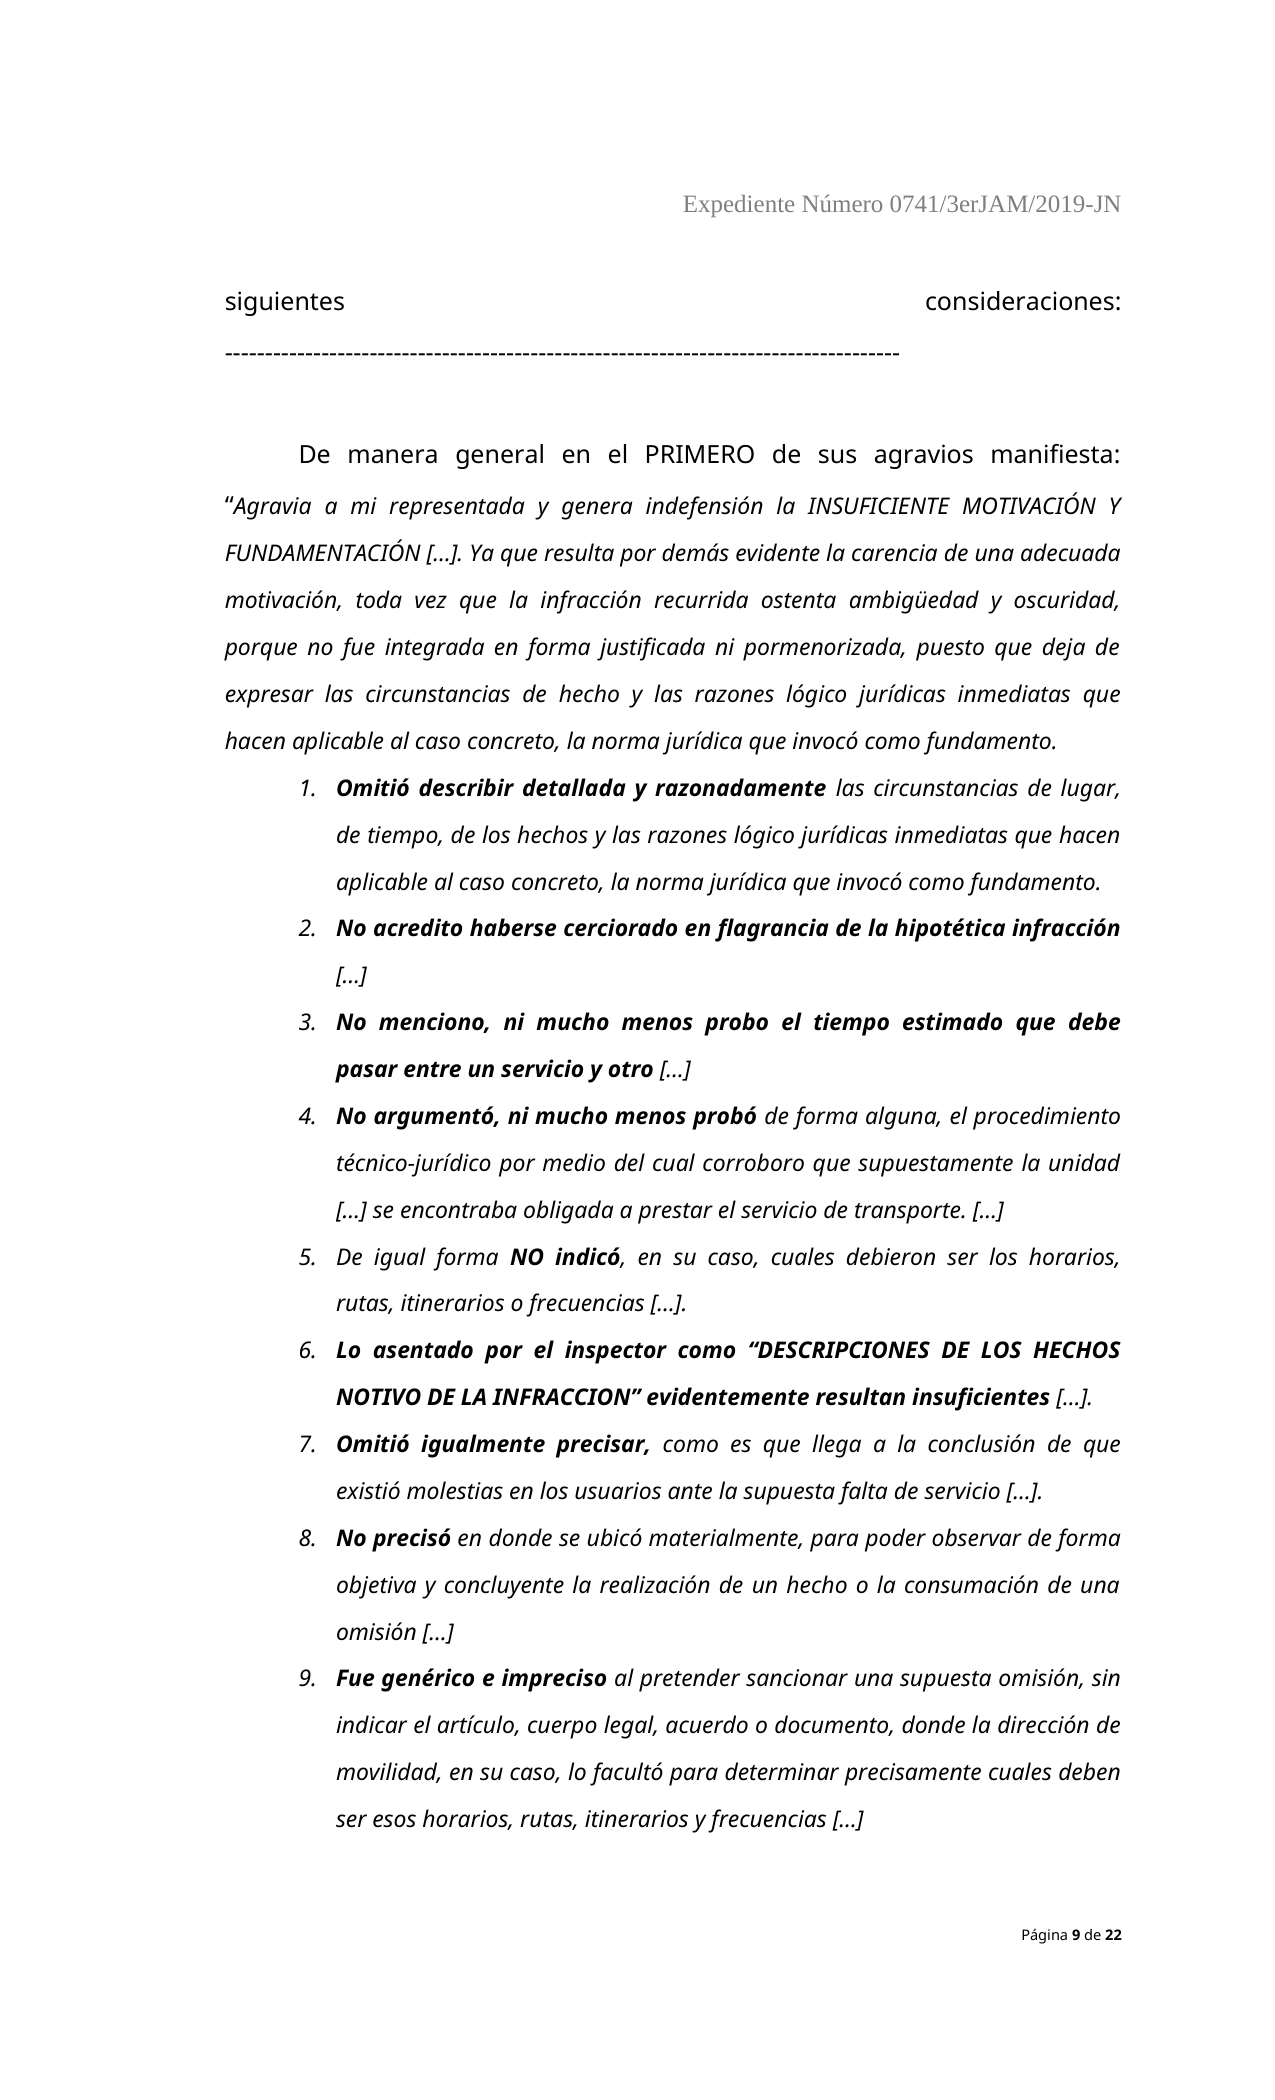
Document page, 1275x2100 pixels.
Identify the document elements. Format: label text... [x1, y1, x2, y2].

list De igual forma NO indicó, en su caso, cuales debieron ser los horarios, rutas, itinerarios o frecuencias […]. [298, 1241, 1121, 1319]
text De manera general en el PRIMERO de sus agravios manifiesta: “Agravia a mi representada y genera indefensión la INSUFICIENTE MOTIVACIÓN Y FUNDAMENTACIÓN […]. Ya que resulta por demás evidente la carencia de una adecuada motivación, toda vez que la infracción recurrida ostenta ambigüedad y oscuridad, porque no fue integrada en forma justificada ni pormenorizada, puesto que deja de expresar las circunstancias de hecho y las razones lógico jurídicas inmediatas que hacen aplicable al caso concreto, la norma jurídica que invocó como fundamento. [224, 437, 1121, 756]
list No precisó en donde se ubicó materialmente, para poder observar de forma objetiva y concluyente la realización de un hecho o la consumación de una omisión […] [298, 1522, 1121, 1647]
list No argumentó, ni mucho menos probó de forma alguna, el procedimiento técnico-jurídico por medio del cual corroboro que supuestamente la unidad […] se encontraba obligada a prestar el servicio de transporte. […] [298, 1100, 1121, 1225]
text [224, 283, 1121, 369]
list Omitió describir detallada y razonadamente las circunstancias de lugar, de tiempo, de los hechos y las razones lógico jurídicas inmediatas que hacen aplicable al caso concreto, la norma jurídica que invocó como fundamento. [298, 772, 1121, 897]
list No menciono, ni mucho menos probo el tiempo estimado que debe pasar entre un servicio y otro […] [298, 1006, 1121, 1084]
list Fue genérico e impreciso al pretender sancionar una supuesta omisión, sin indicar el artículo, cuerpo legal, acuerdo o documento, donde la dirección de movilidad, en su caso, lo facultó para determinar precisamente cuales deben ser esos horarios, rutas, itinerarios y frecuencias […] [298, 1662, 1121, 1834]
list No acredito haberse cerciorado en flagrancia de la hipotética infracción […] [298, 912, 1121, 991]
list Lo asentado por el inspector como “DESCRIPCIONES DE LOS HECHOS NOTIVO DE LA INFRACCION” evidentemente resultan insuficientes […]. [298, 1334, 1121, 1412]
list Omitió igualmente precisar, como es que llega a la conclusión de que existió molestias en los usuarios ante la supuesta falta de servicio […]. [298, 1428, 1121, 1506]
